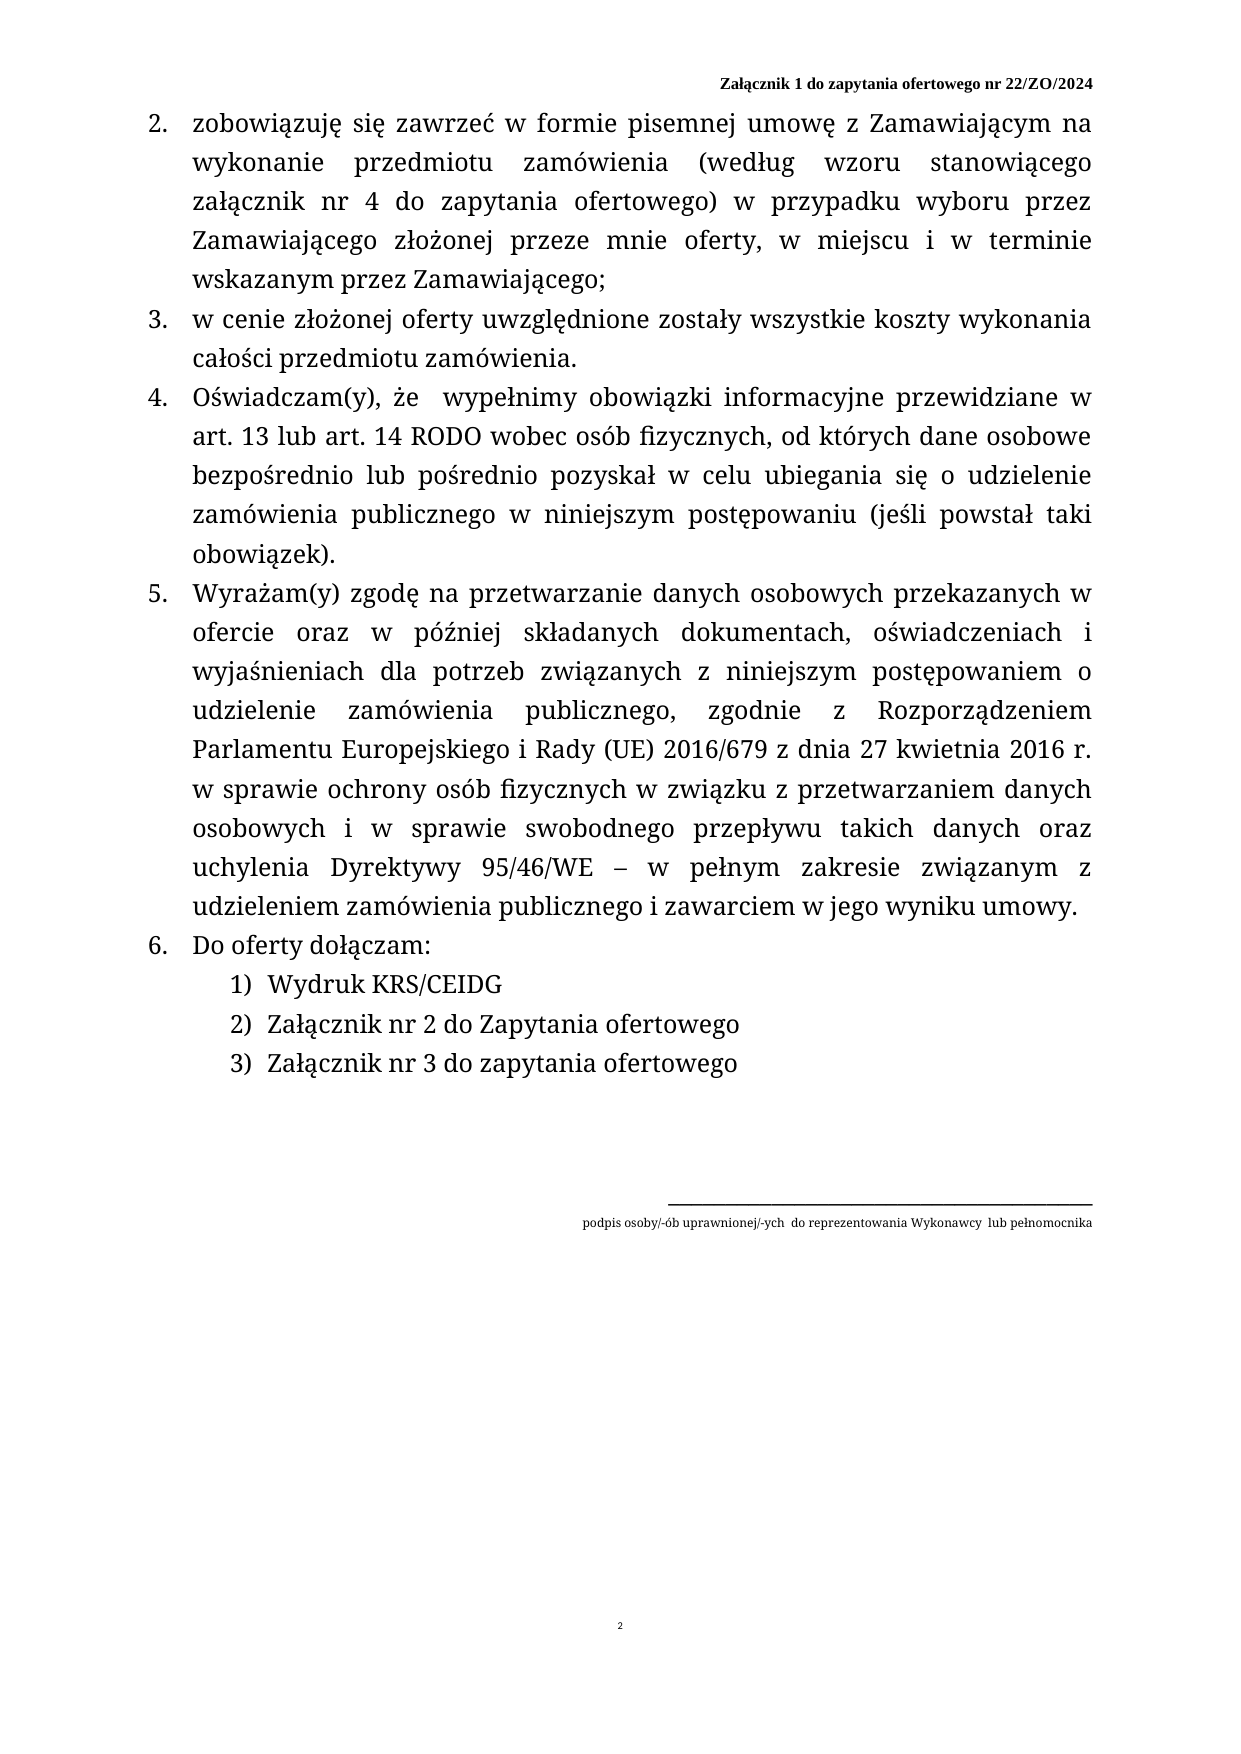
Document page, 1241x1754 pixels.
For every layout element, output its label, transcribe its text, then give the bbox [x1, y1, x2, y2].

list Wydruk KRS/CEIDG [229, 967, 1093, 1001]
text _____________________________________ [148, 1175, 1093, 1209]
list Załącznik nr 3 do zapytania ofertowego [229, 1045, 1093, 1079]
list Do oferty dołączam: [148, 928, 1093, 962]
list w cenie złożonej oferty uwzględnione zostały wszystkie koszty wykonania całości przedmiotu zamówienia. [148, 301, 1093, 374]
list Załącznik nr 2 do Zapytania ofertowego [229, 1006, 1093, 1040]
list zobowiązuję się zawrzeć w formie pisemnej umowę z Zamawiającym na wykonanie przedmiotu zamówienia (według wzoru stanowiącego załącznik nr 4 do zapytania ofertowego) w przypadku wyboru przez Zamawiającego złożonej przeze mnie oferty, w miejscu i w terminie wskazanym przez Zamawiającego; [148, 105, 1093, 296]
text podpis osoby/-ób uprawnionej/-ych do reprezentowania Wykonawcy lub pełnomocnika [221, 1214, 1093, 1243]
list Wyrażam(y) zgodę na przetwarzanie danych osobowych przekazanych w ofercie oraz w później składanych dokumentach, oświadczeniach i wyjaśnieniach dla potrzeb związanych z niniejszym postępowaniem o udzielenie zamówienia publicznego, zgodnie z Rozporządzeniem Parlamentu Europejskiego i Rady (UE) 2016/679 z dnia 27 kwietnia 2016 r. w sprawie ochrony osób fizycznych w związku z przetwarzaniem danych osobowych i w sprawie swobodnego przepływu takich danych oraz uchylenia Dyrektywy 95/46/WE – w pełnym zakresie związanym z udzieleniem zamówienia publicznego i zawarciem w jego wyniku umowy. [148, 575, 1093, 923]
list Oświadczam(y), że wypełnimy obowiązki informacyjne przewidziane w art. 13 lub art. 14 RODO wobec osób fizycznych, od których dane osobowe bezpośrednio lub pośrednio pozyskał w celu ubiegania się o udzielenie zamówienia publicznego w niniejszym postępowaniu (jeśli powstał taki obowiązek). [148, 379, 1093, 570]
